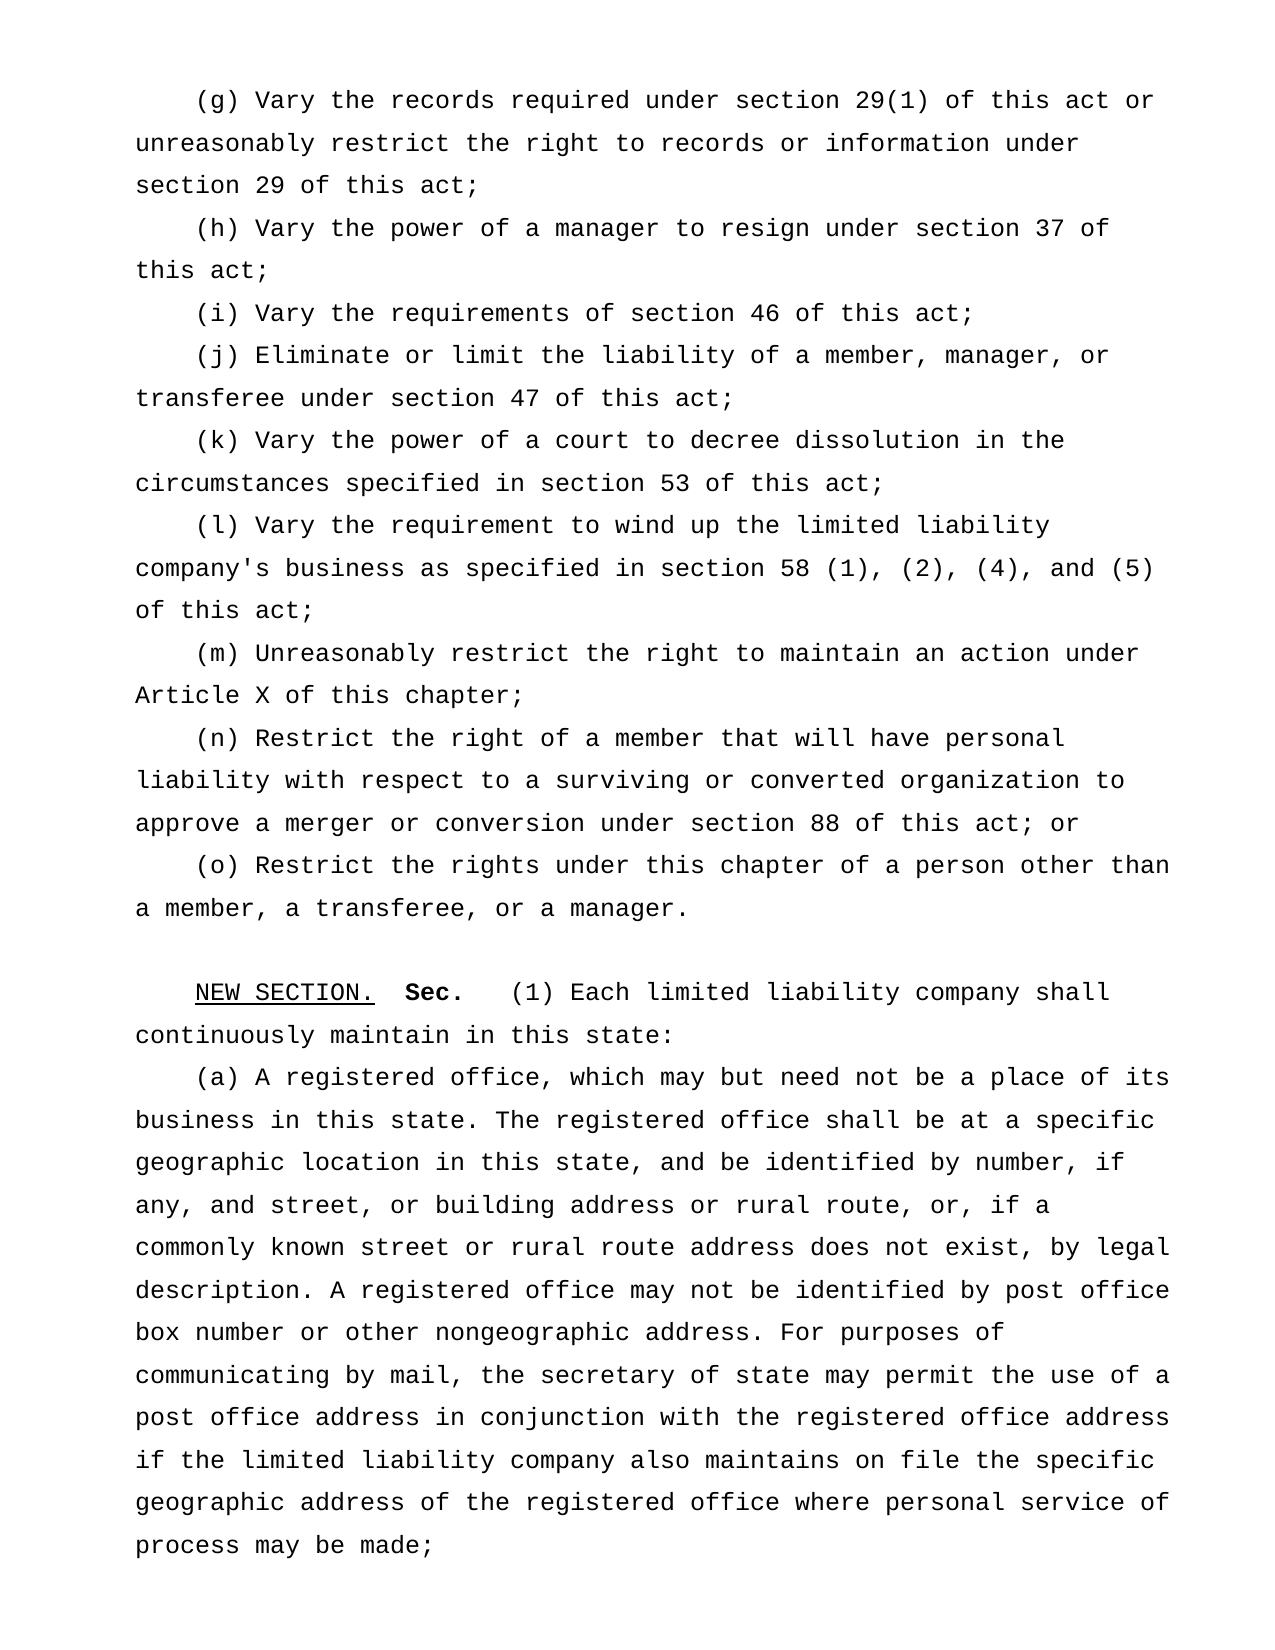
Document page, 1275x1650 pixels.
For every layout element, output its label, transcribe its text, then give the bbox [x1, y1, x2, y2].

text NEW SECTION. Sec. (1) Each limited liability company shall continuously maintain in this state: [135, 967, 1170, 1052]
text (k) Vary the power of a court to decree dissolution in the circumstances specified in section 53 of this act; [135, 415, 1170, 500]
text (g) Vary the records required under section 29(1) of this act or unreasonably restrict the right to records or information under section 29 of this act; [135, 75, 1170, 202]
text (o) Restrict the rights under this chapter of a person other than a member, a transferee, or a manager. [135, 840, 1170, 925]
text (j) Eliminate or limit the liability of a member, manager, or transferee under section 47 of this act; [135, 330, 1170, 415]
text (a) A registered office, which may but need not be a place of its business in this state. The registered office shall be at a specific geographic location in this state, and be identified by number, if any, and street, or building address or rural route, or, if a commonly known street or rural route address does not exist, by legal description. A registered office may not be identified by post office box number or other nongeographic address. For purposes of communicating by mail, the secretary of state may permit the use of a post office address in conjunction with the registered office address if the limited liability company also maintains on file the specific geographic address of the registered office where personal service of process may be made; [135, 1052, 1170, 1562]
text (m) Unreasonably restrict the right to maintain an action under Article X of this chapter; [135, 627, 1170, 712]
text (h) Vary the power of a manager to resign under section 37 of this act; [135, 202, 1170, 287]
text (i) Vary the requirements of section 46 of this act; [135, 287, 1170, 330]
text (l) Vary the requirement to wind up the limited liability company's business as specified in section 58 (1), (2), (4), and (5) of this act; [135, 500, 1170, 627]
text (n) Restrict the right of a member that will have personal liability with respect to a surviving or converted organization to approve a merger or conversion under section 88 of this act; or [135, 712, 1170, 840]
